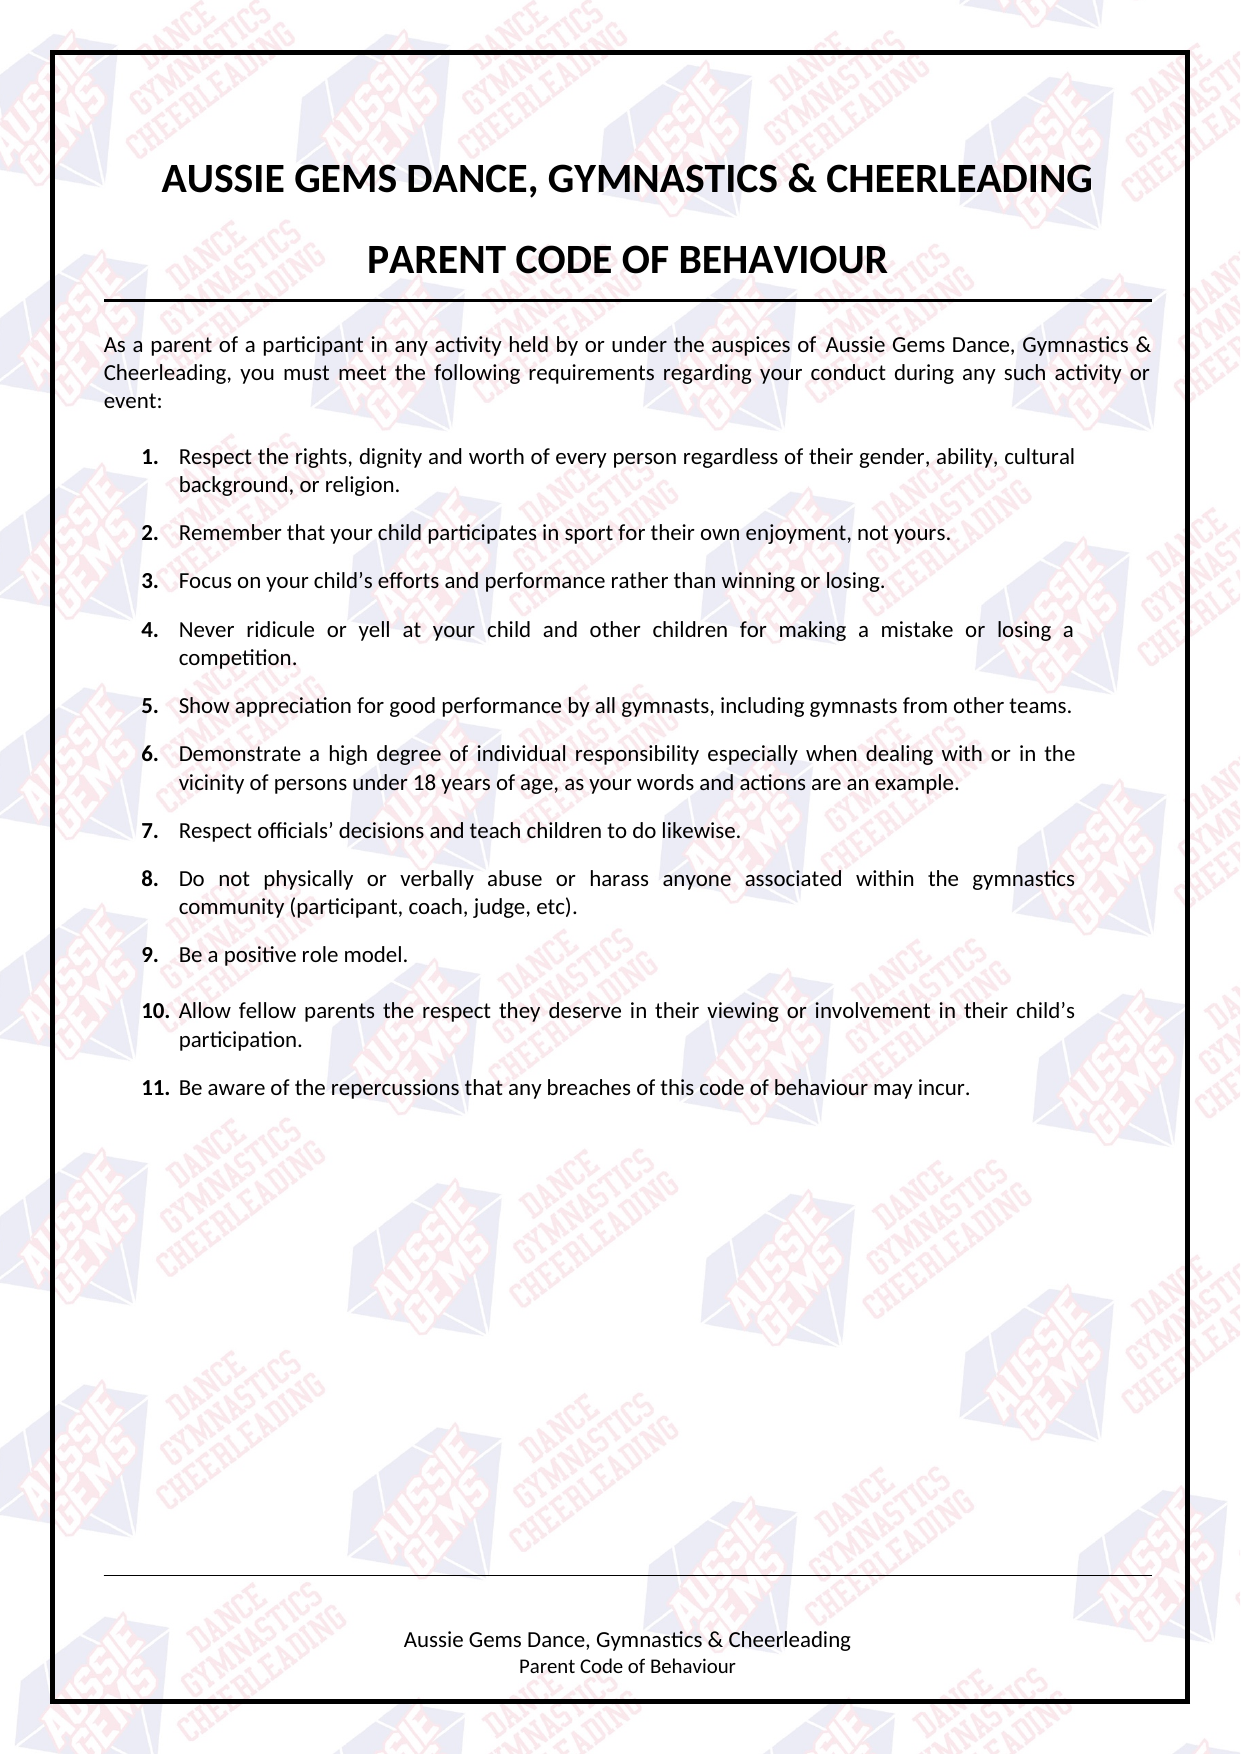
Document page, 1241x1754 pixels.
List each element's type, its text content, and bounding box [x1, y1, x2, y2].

list Never ridicule or yell at your child and other children for making a mistake or losing a competition. [141, 615, 1077, 671]
subtitle AUSSIE GEMS DANCE, GYMNASTICS & CHEERLEADING [103, 152, 1152, 202]
list Focus on your child’s efforts and performance rather than winning or losing. [141, 567, 1077, 594]
text As a parent of a participant in any activity held by or under the auspices of Aussie Gems Dance, Gymnastics & Cheerleading, you must meet the following requirements regarding your conduct during any such activity or event: [103, 330, 1152, 414]
list Allow fellow parents the respect they deserve in their viewing or involvement in their child’s participation. [141, 997, 1077, 1053]
list Do not physically or verbally abuse or harass anyone associated within the gymnastics community (participant, coach, judge, etc). [141, 864, 1077, 920]
list Show appreciation for good performance by all gymnasts, including gymnasts from other teams. [141, 691, 1077, 719]
list Be aware of the repercussions that any breaches of this code of behaviour may incur. [141, 1073, 1077, 1101]
list Remember that your child participates in sport for their own enjoyment, not yours. [141, 518, 1077, 546]
list Be a positive role model. [141, 941, 1077, 969]
text PARENT CODE OF BEHAVIOUR [103, 233, 1152, 284]
list Respect the rights, dignity and worth of every person regardless of their gender, ability, cultural background, or religion. [141, 442, 1077, 498]
list Respect officials’ decisions and teach children to do likewise. [141, 816, 1077, 844]
list Demonstrate a high degree of individual responsibility especially when dealing with or in the vicinity of persons under 18 years of age, as your words and actions are an example. [141, 739, 1077, 796]
picture [0, 0, 1241, 1754]
